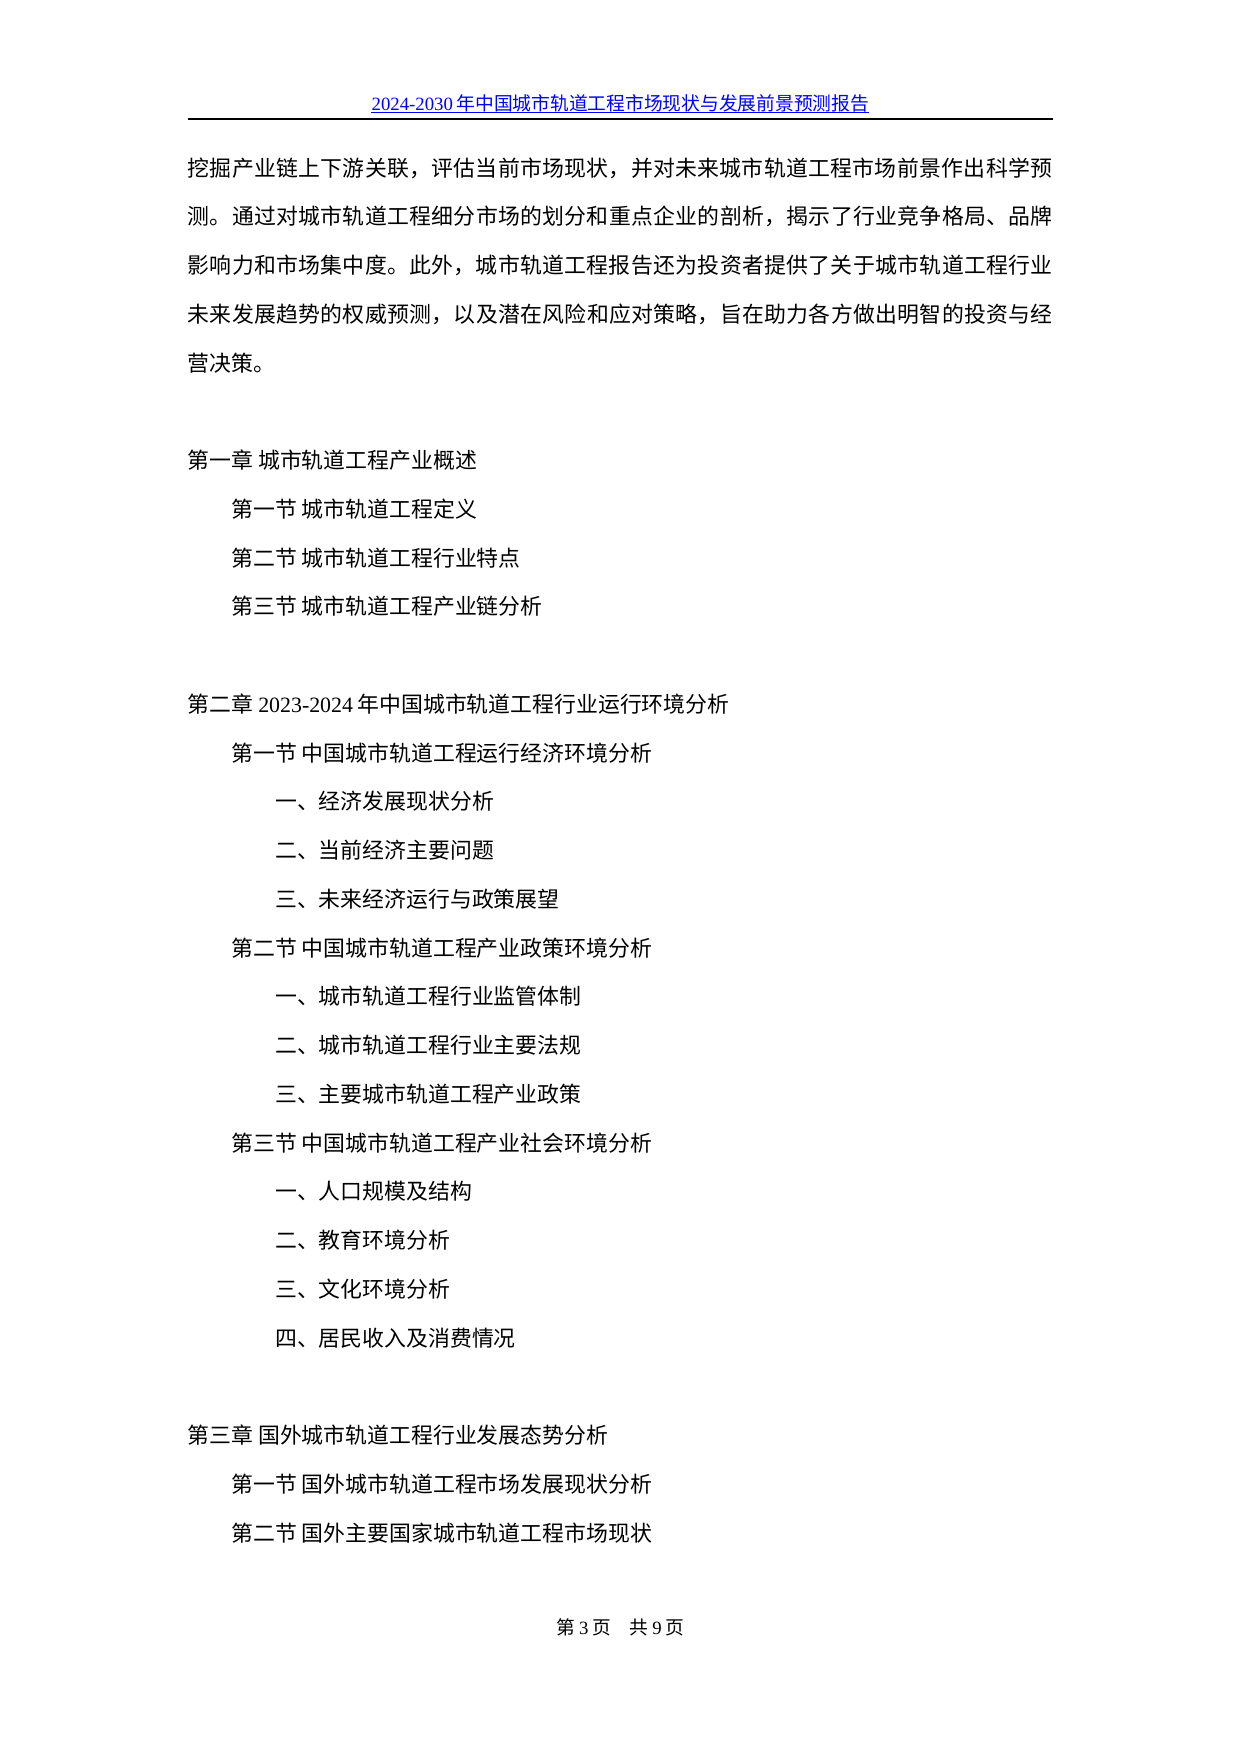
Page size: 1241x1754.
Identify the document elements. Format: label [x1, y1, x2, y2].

text [187, 150, 1053, 1548]
